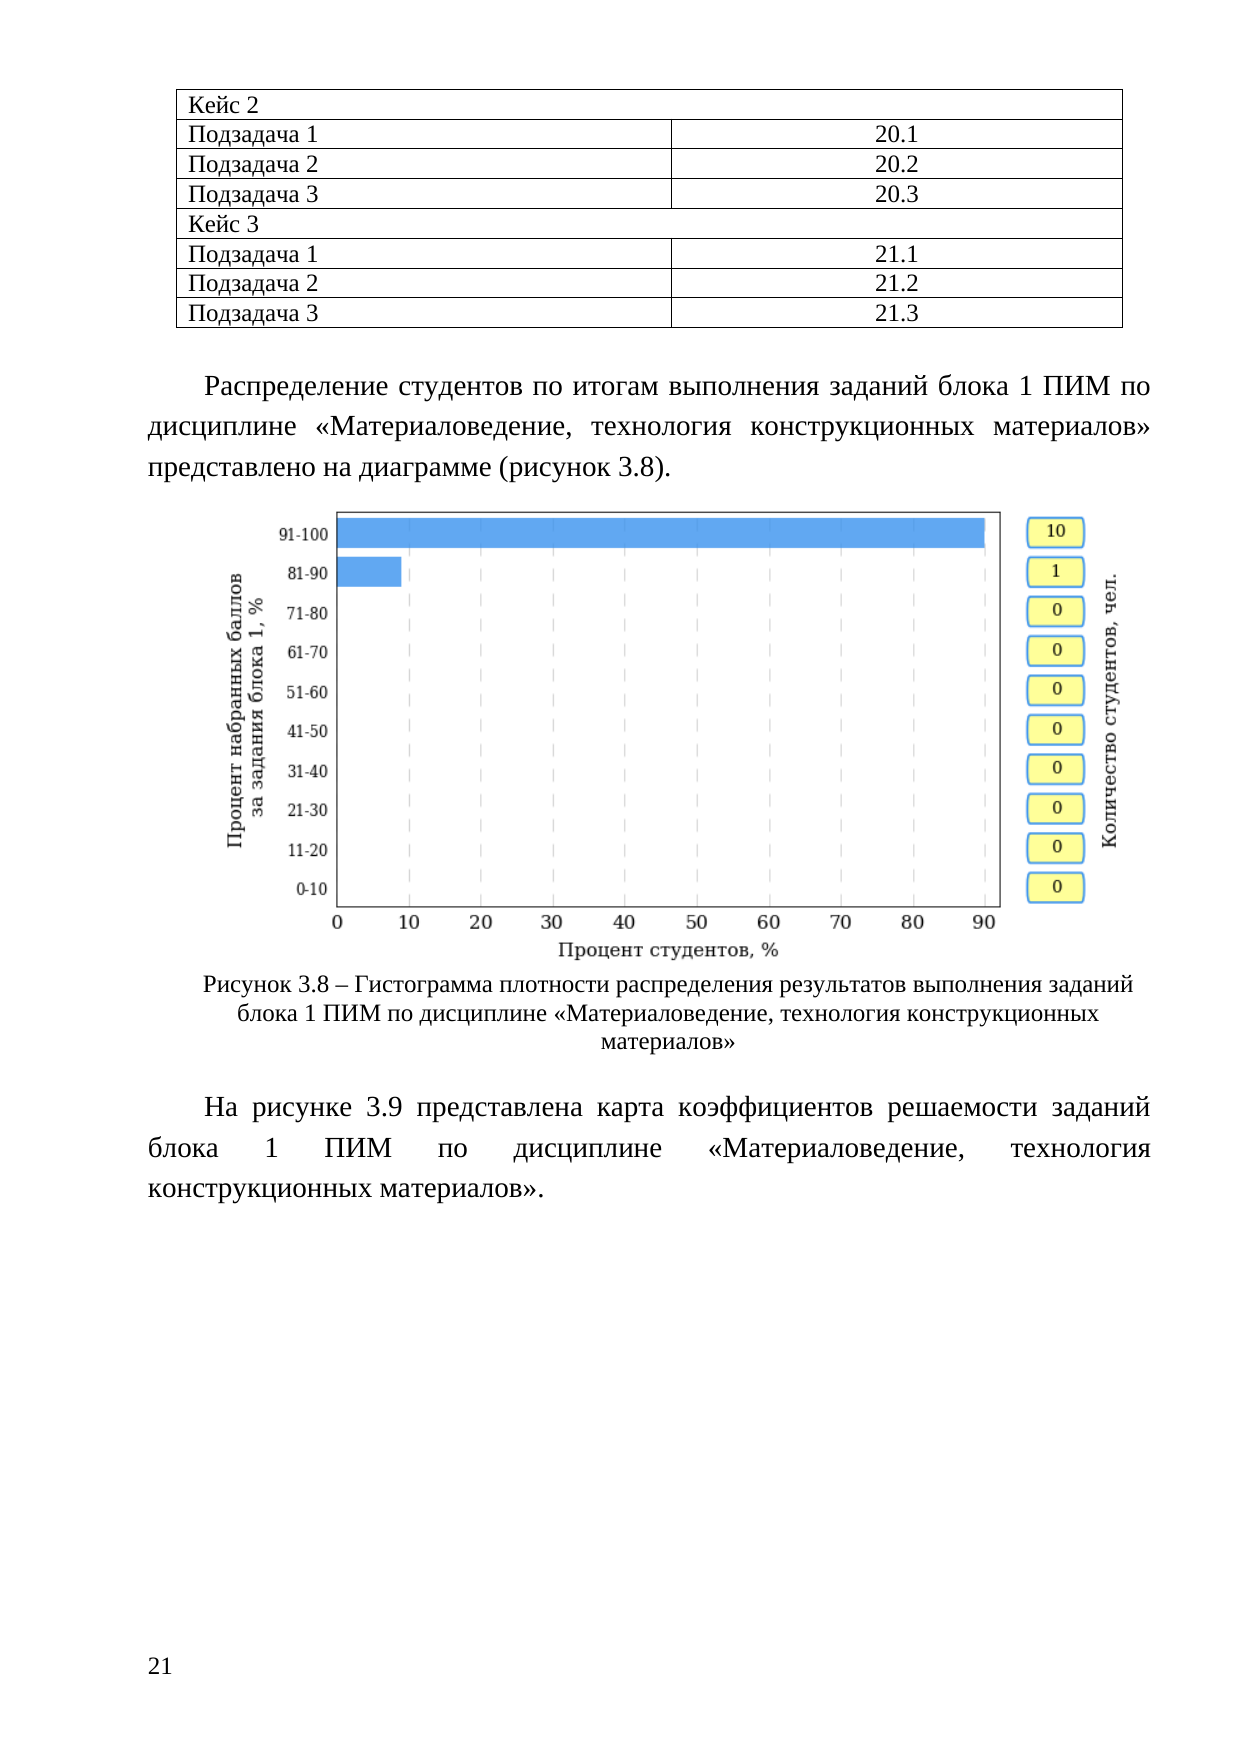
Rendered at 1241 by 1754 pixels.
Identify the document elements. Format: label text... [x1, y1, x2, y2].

picture [195, 488, 1141, 969]
table_cell 21.3 [672, 298, 1122, 327]
text Распределение студентов по итогам выполнения заданий блока 1 ПИМ по дисциплине «Материаловедение, технология конструкционных материалов» представлено на диаграмме (рисунок 3.8). [148, 368, 1152, 482]
table_cell Подзадача 1 [177, 120, 671, 148]
table_cell 21.2 [672, 269, 1122, 297]
table_cell Подзадача 1 [177, 239, 671, 267]
table_cell 20.3 [672, 179, 1122, 208]
table_cell Подзадача 3 [177, 179, 671, 208]
text На рисунке 3.9 представлена карта коэффициентов решаемости заданий блока 1 ПИМ по дисциплине «Материаловедение, технология конструкционных материалов». [148, 1089, 1152, 1203]
table_cell Подзадача 2 [177, 269, 671, 297]
table_cell Подзадача 2 [177, 149, 671, 178]
table_cell 20.1 [672, 120, 1122, 148]
table_cell 20.2 [672, 149, 1122, 178]
table_cell Кейс 3 [177, 209, 1122, 238]
table_cell 21.1 [672, 239, 1122, 267]
table_cell Кейс 2 [177, 90, 1122, 118]
table_cell Подзадача 3 [177, 298, 671, 327]
